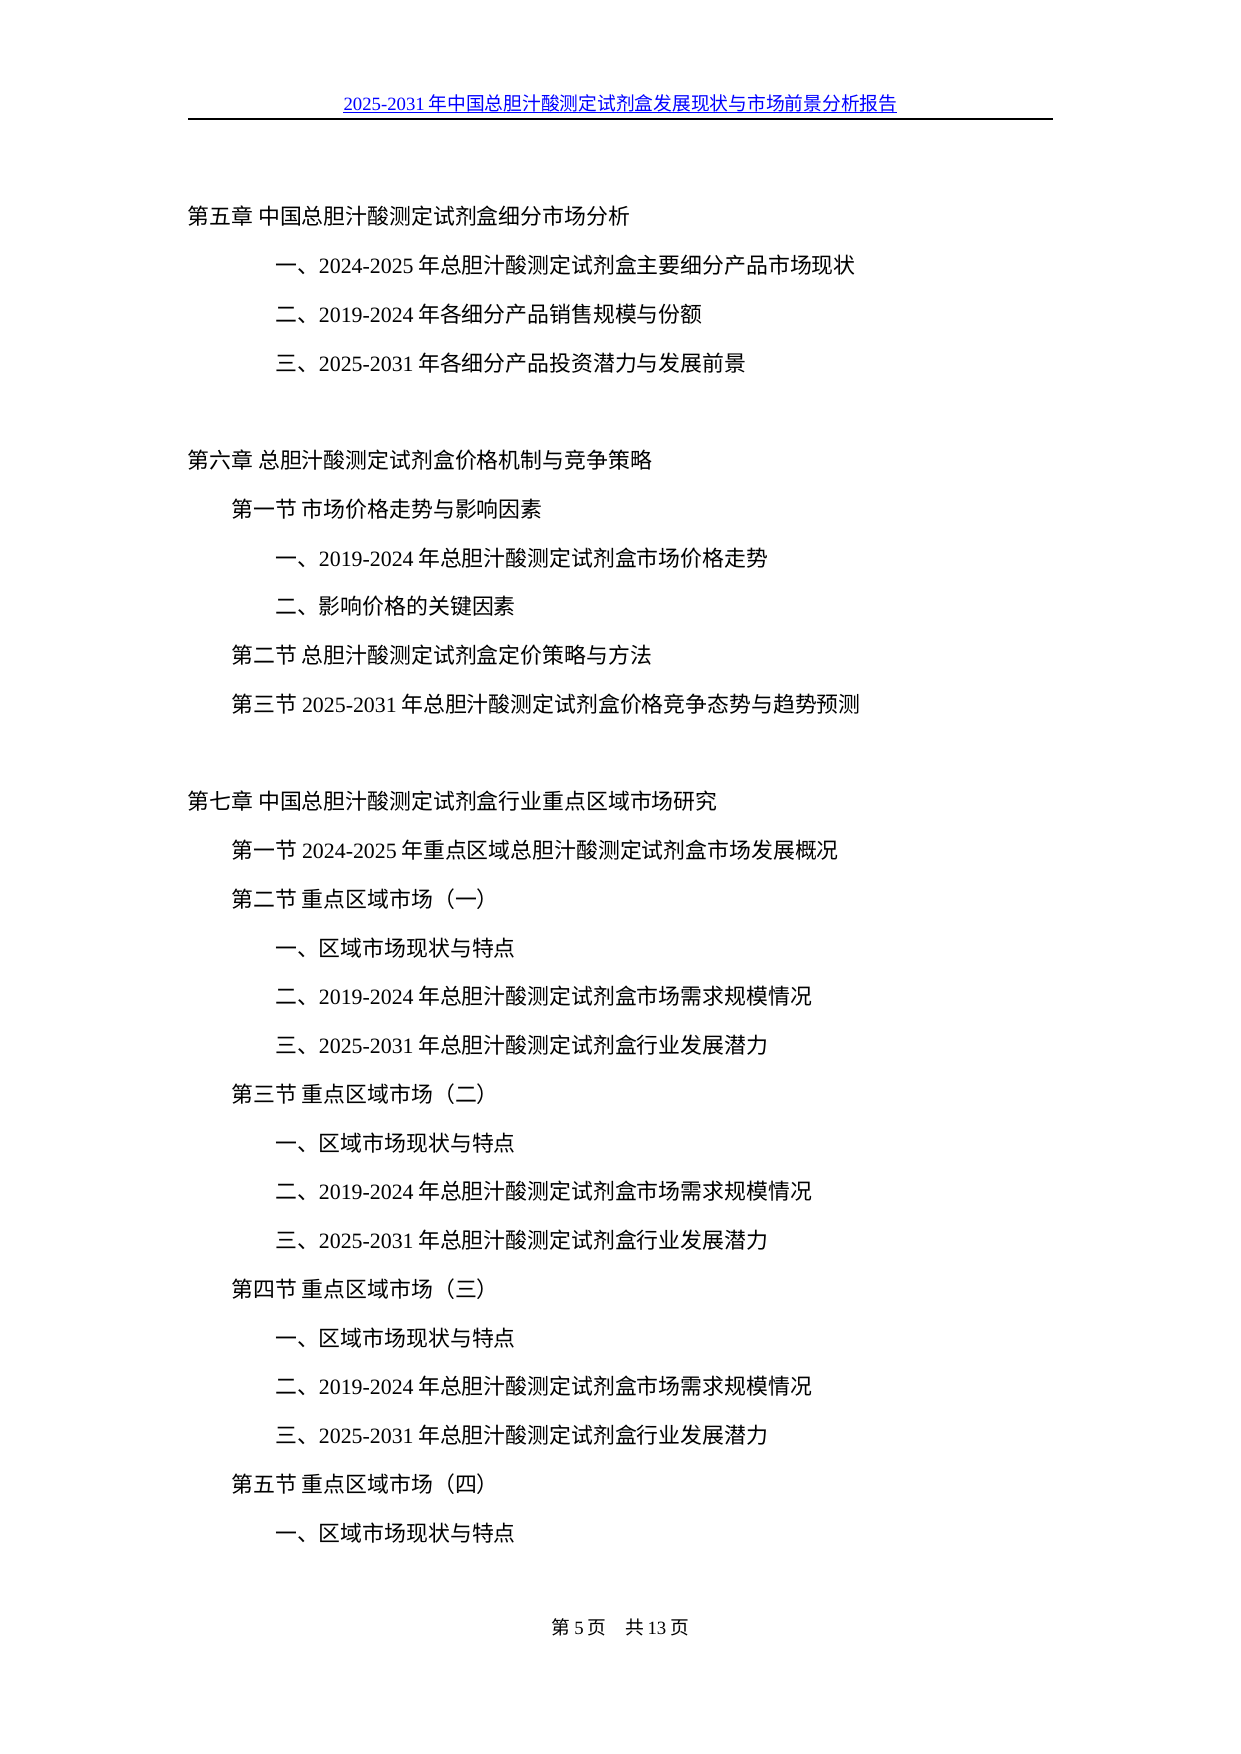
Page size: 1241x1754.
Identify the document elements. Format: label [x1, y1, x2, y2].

text [187, 150, 1053, 1548]
